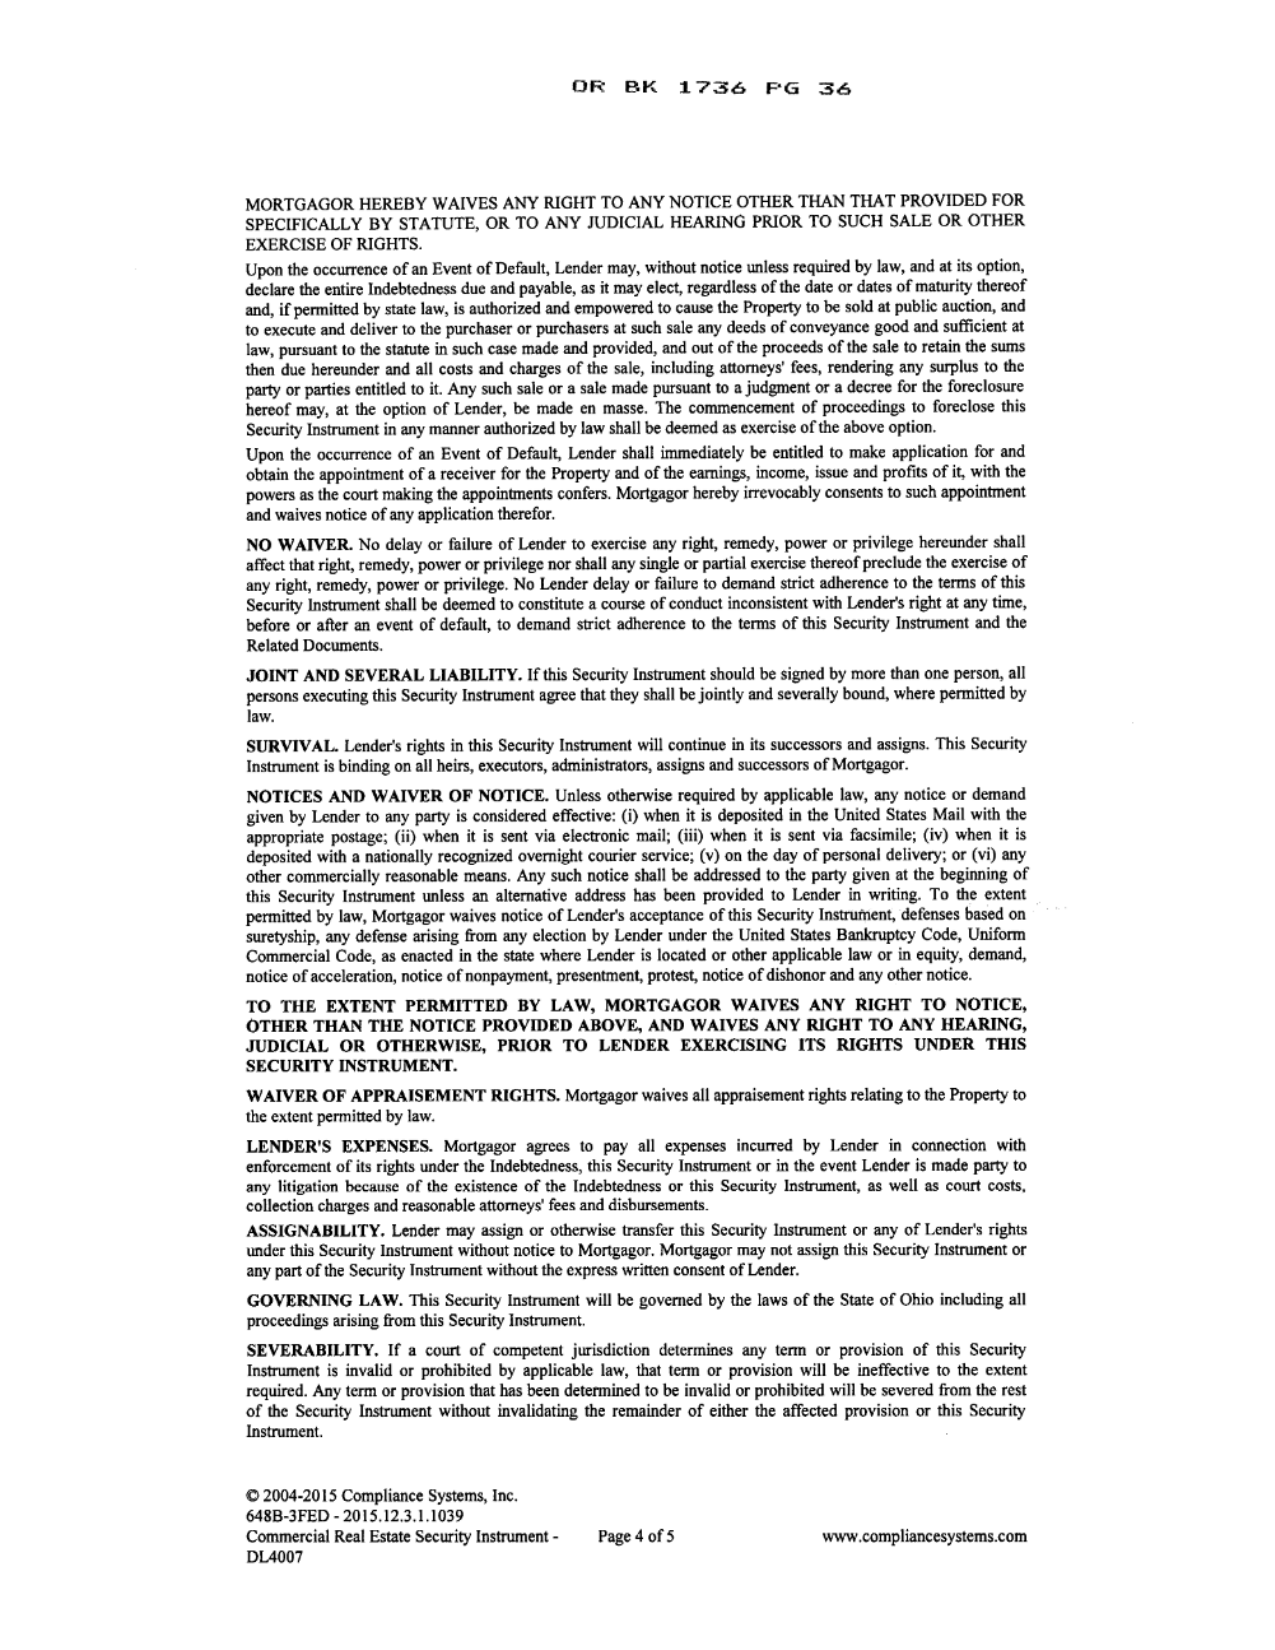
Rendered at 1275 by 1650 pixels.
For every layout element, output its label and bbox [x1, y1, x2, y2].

picture [116, 75, 1159, 1576]
